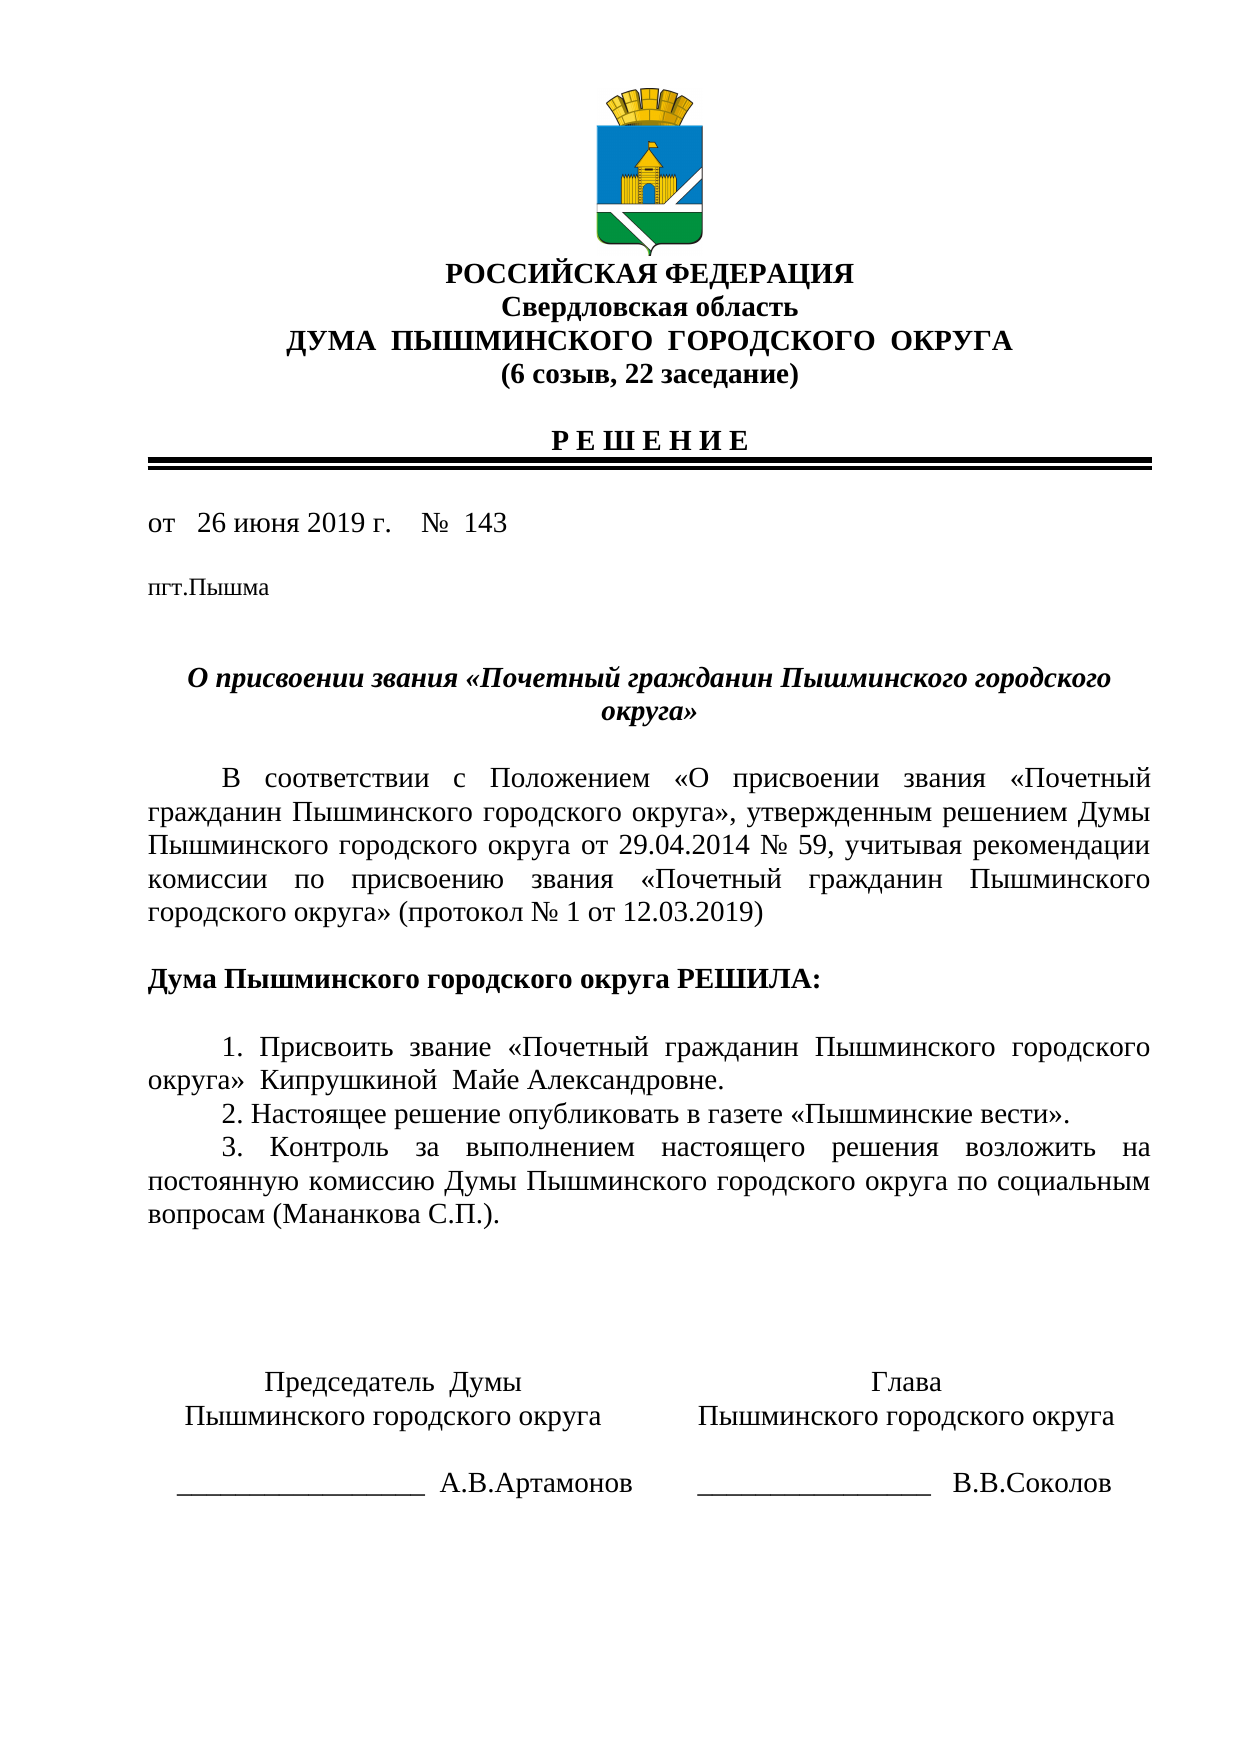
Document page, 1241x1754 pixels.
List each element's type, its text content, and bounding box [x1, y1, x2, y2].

table_header Глава Пышминского городского округа ________________ В.В.Соколов [650, 1364, 1163, 1498]
text Дума Пышминского городского округа РЕШИЛА: [148, 962, 1152, 995]
text 3. Контроль за выполнением настоящего решения возложить на постоянную комиссию Думы Пышминского городского округа по социальным вопросам (Мананкова С.П.). [148, 1129, 1152, 1230]
text 1. Присвоить звание «Почетный гражданин Пышминского городского округа» Кипрушкиной Майе Александровне. [148, 1029, 1152, 1096]
text ДУМА ПЫШМИНСКОГО ГОРОДСКОГО ОКРУГА [148, 323, 1152, 356]
picture [596, 88, 703, 256]
text (6 созыв, 22 заседание) [148, 356, 1152, 390]
text РОССИЙСКАЯ ФЕДЕРАЦИЯ [148, 256, 1152, 289]
text В соответствии с Положением «О присвоении звания «Почетный гражданин Пышминского городского округа», утвержденным решением Думы Пышминского городского округа от 29.04.2014 № 59, учитывая рекомендации комиссии по присвоению звания «Почетный гражданин Пышминского городского округа» (протокол № 1 от 12.03.2019) [148, 760, 1152, 928]
table_header Председатель Думы Пышминского городского округа _________________ А.В.Артамонов [136, 1364, 649, 1498]
text пгт.Пышма [148, 572, 1152, 601]
text О присвоении звания «Почетный гражданин Пышминского городского округа» [148, 660, 1152, 727]
text 2. Настоящее решение опубликовать в газете «Пышминские вести». [148, 1096, 1152, 1129]
text Свердловская область [148, 289, 1152, 323]
text Р Е Ш Е Н И Е [148, 423, 1152, 457]
text от 26 июня 2019 г. № 143 [148, 505, 1152, 539]
